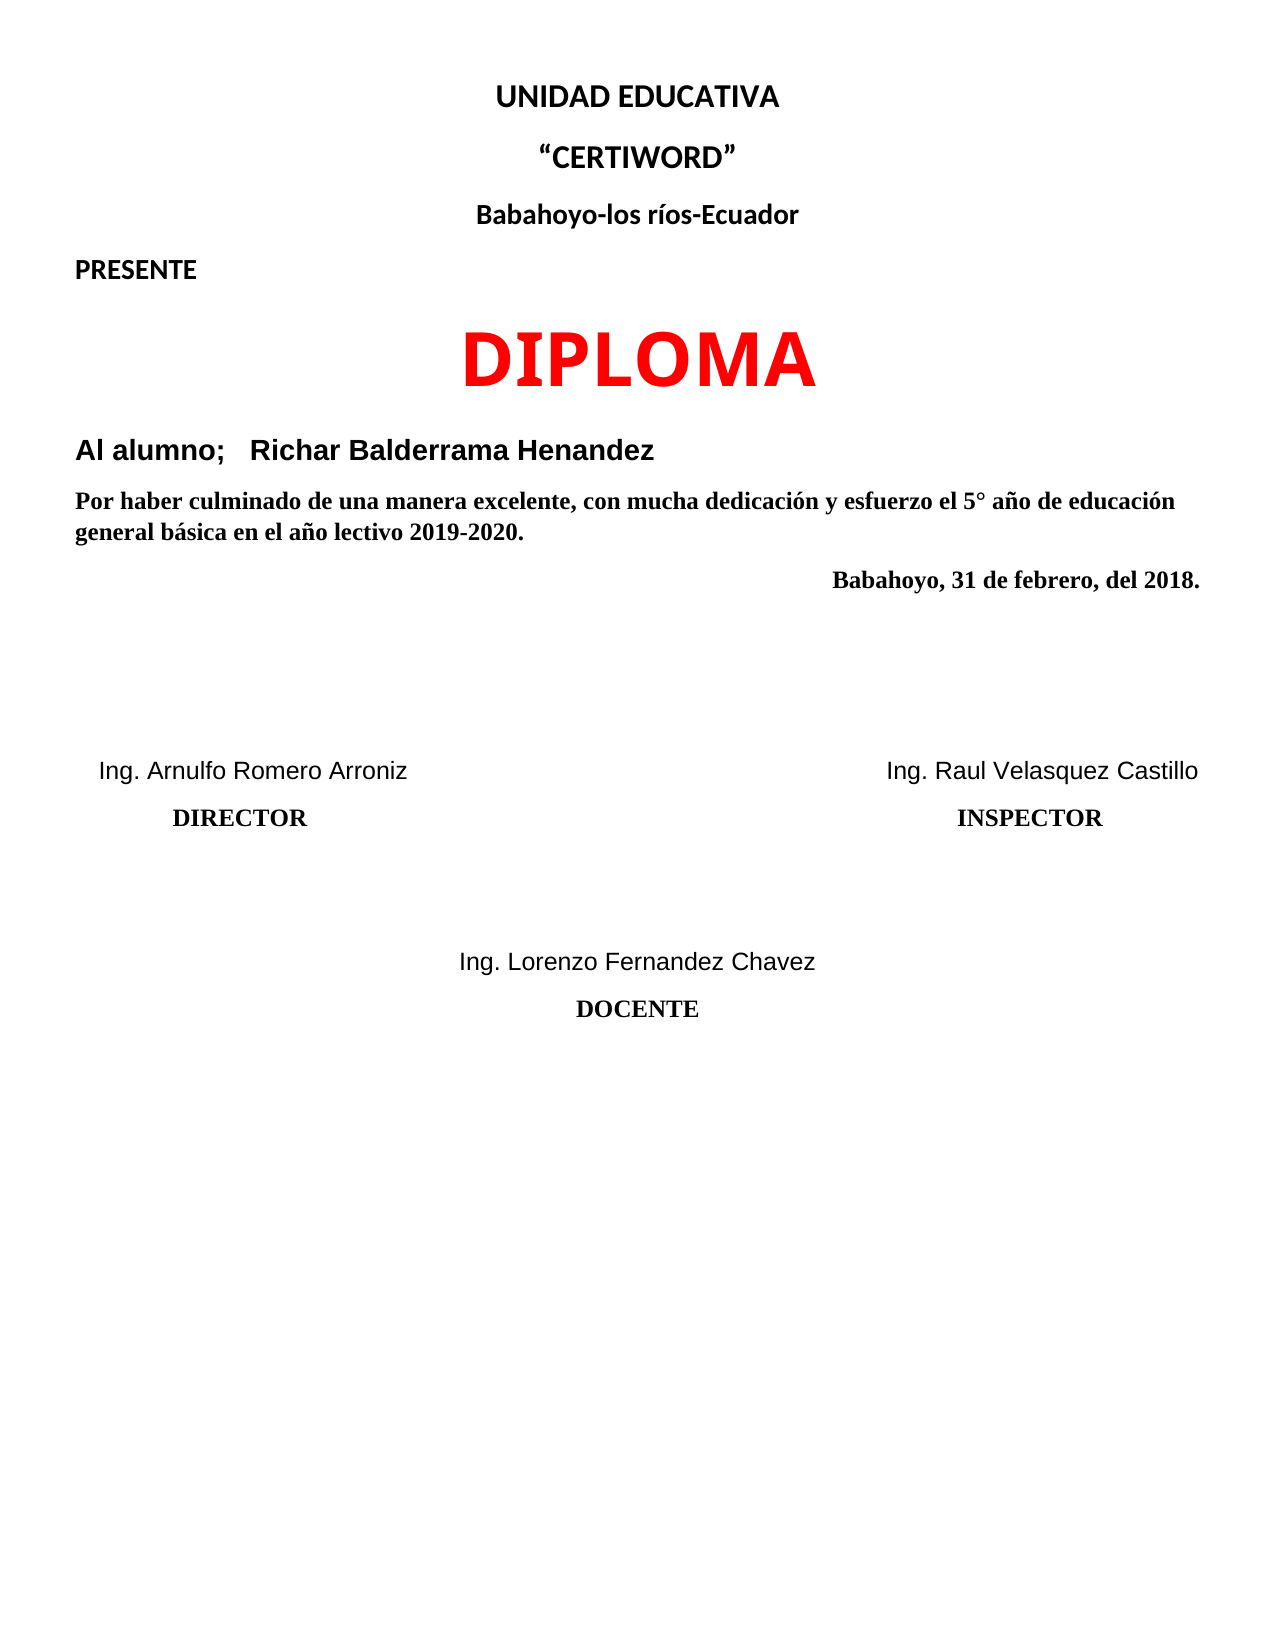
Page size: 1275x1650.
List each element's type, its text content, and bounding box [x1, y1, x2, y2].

text Por haber culminado de una manera excelente, con mucha dedicación y esfuerzo el 5° año de educación general básica en el año lectivo 2019-2020. [75, 486, 1200, 546]
text PRESENTE [75, 251, 1200, 287]
text DIPLOMA [75, 306, 1200, 409]
text “CERTIWORD” [75, 136, 1200, 176]
text DOCENTE [75, 994, 1200, 1023]
text Ing. Lorenzo Fernandez Chavez [75, 947, 1200, 975]
text Ing. Arnulfo Romero Arroniz Ing. Raul Velasquez Castillo [75, 756, 1200, 784]
text Babahoyo, 31 de febrero, del 2018. [75, 565, 1200, 594]
text Babahoyo-los ríos-Ecuador [75, 196, 1200, 232]
text DIRECTOR INSPECTOR [75, 803, 1200, 832]
text UNIDAD EDUCATIVA [75, 75, 1200, 116]
text Al alumno; Richar Balderrama Henandez [75, 433, 1200, 467]
